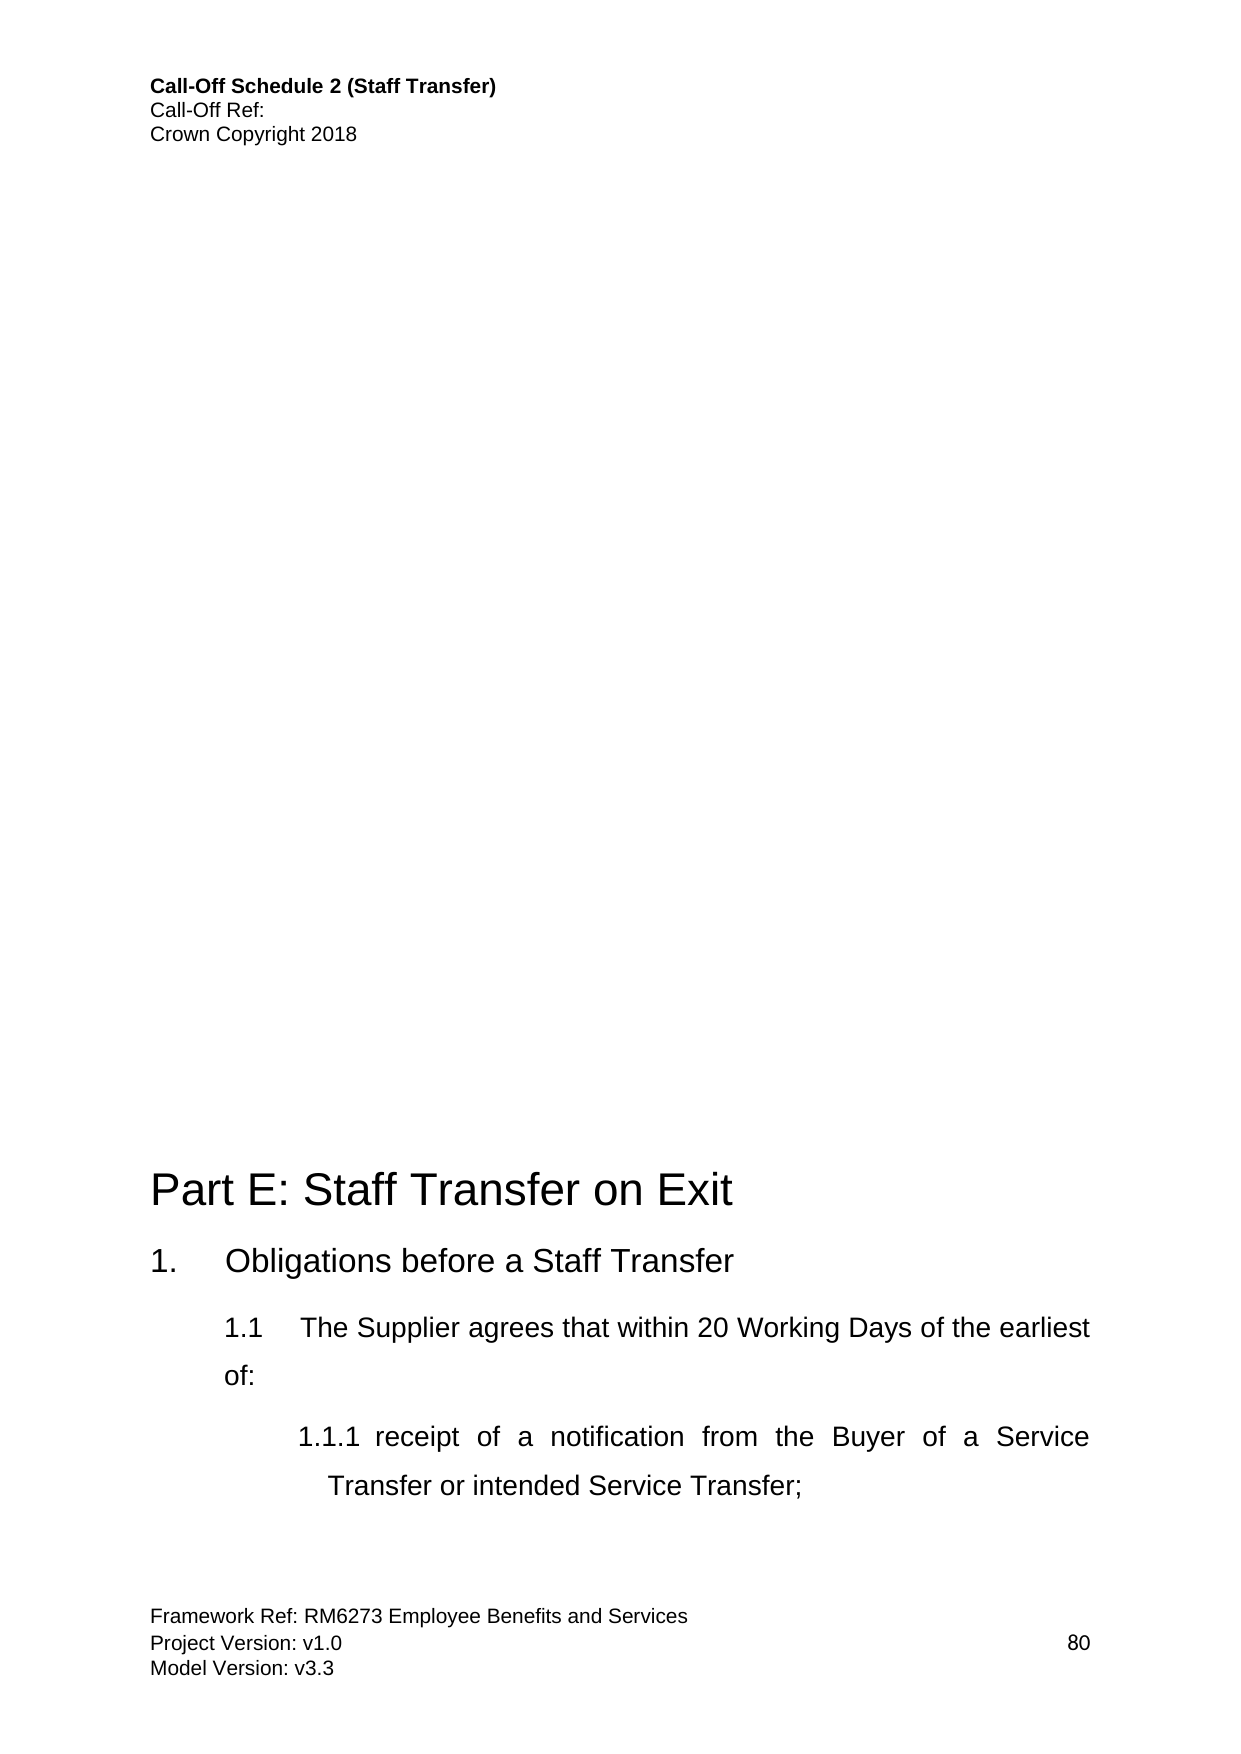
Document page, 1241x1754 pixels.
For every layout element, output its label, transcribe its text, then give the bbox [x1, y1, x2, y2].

subtitle Part E: Staff Transfer on Exit [150, 1163, 1090, 1216]
subtitle Obligations before a Staff Transfer [150, 1241, 1090, 1279]
list The Supplier agrees that within 20 Working Days of the earliest of: [224, 1311, 1090, 1392]
list receipt of a notification from the Buyer of a Service Transfer or intended Service Transfer; [298, 1420, 1090, 1501]
